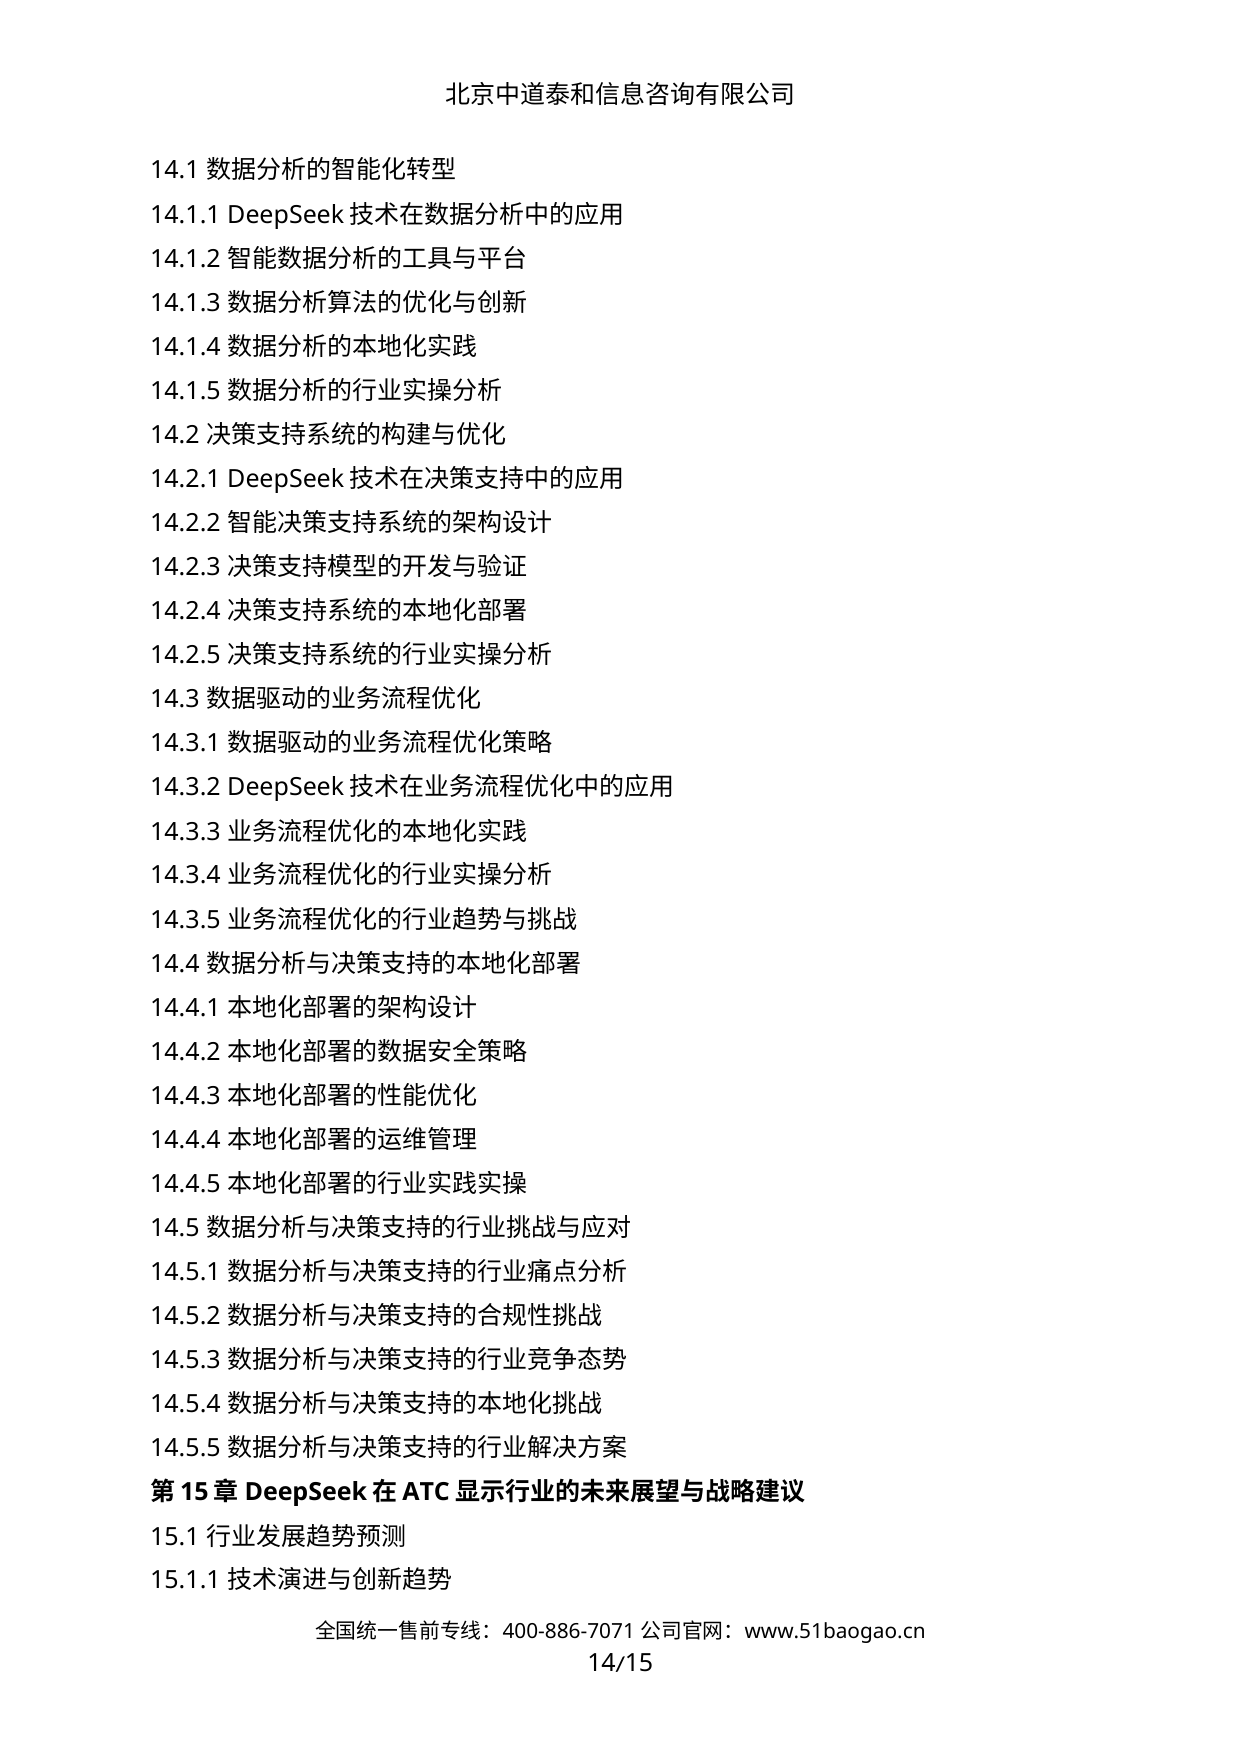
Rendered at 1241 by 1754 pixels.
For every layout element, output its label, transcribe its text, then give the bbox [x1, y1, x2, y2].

text 14.4.2 本地化部署的数据安全策略 [150, 1031, 1090, 1067]
text 14.1.4 数据分析的本地化实践 [150, 326, 1090, 362]
text 14.5.4 数据分析与决策支持的本地化挑战 [150, 1384, 1090, 1420]
text 14.5.5 数据分析与决策支持的行业解决方案 [150, 1428, 1090, 1464]
text 14.5.2 数据分析与决策支持的合规性挑战 [150, 1296, 1090, 1332]
text 14.1.3 数据分析算法的优化与创新 [150, 282, 1090, 318]
text 14.4.1 本地化部署的架构设计 [150, 987, 1090, 1023]
text 第15章 DeepSeek在ATC显示行业的未来展望与战略建议 [150, 1472, 1090, 1508]
text 14.4.3 本地化部署的性能优化 [150, 1075, 1090, 1112]
text 14.3 数据驱动的业务流程优化 [150, 679, 1090, 715]
text 15.1.1 技术演进与创新趋势 [150, 1560, 1090, 1596]
text 14.2.3 决策支持模型的开发与验证 [150, 547, 1090, 583]
text 14.1.1 DeepSeek技术在数据分析中的应用 [150, 194, 1090, 230]
text 14.1.2 智能数据分析的工具与平台 [150, 238, 1090, 274]
text 14.2 决策支持系统的构建与优化 [150, 414, 1090, 451]
text 14.3.5 业务流程优化的行业趋势与挑战 [150, 899, 1090, 935]
text 14.2.1 DeepSeek技术在决策支持中的应用 [150, 458, 1090, 495]
text 14.3.1 数据驱动的业务流程优化策略 [150, 723, 1090, 759]
text 14.5.3 数据分析与决策支持的行业竞争态势 [150, 1340, 1090, 1376]
text 14.4.4 本地化部署的运维管理 [150, 1119, 1090, 1156]
text 14.1 数据分析的智能化转型 [150, 150, 1090, 186]
text 15.1 行业发展趋势预测 [150, 1516, 1090, 1552]
text 14.2.2 智能决策支持系统的架构设计 [150, 502, 1090, 539]
text 14.1.5 数据分析的行业实操分析 [150, 370, 1090, 407]
text 14.5 数据分析与决策支持的行业挑战与应对 [150, 1207, 1090, 1244]
text 14.2.4 决策支持系统的本地化部署 [150, 591, 1090, 627]
text 14.5.1 数据分析与决策支持的行业痛点分析 [150, 1252, 1090, 1288]
text 14.4.5 本地化部署的行业实践实操 [150, 1163, 1090, 1200]
text 14.2.5 决策支持系统的行业实操分析 [150, 635, 1090, 671]
text 14.4 数据分析与决策支持的本地化部署 [150, 943, 1090, 979]
text 14.3.4 业务流程优化的行业实操分析 [150, 855, 1090, 891]
text 14.3.3 业务流程优化的本地化实践 [150, 811, 1090, 847]
text 14.3.2 DeepSeek技术在业务流程优化中的应用 [150, 767, 1090, 803]
